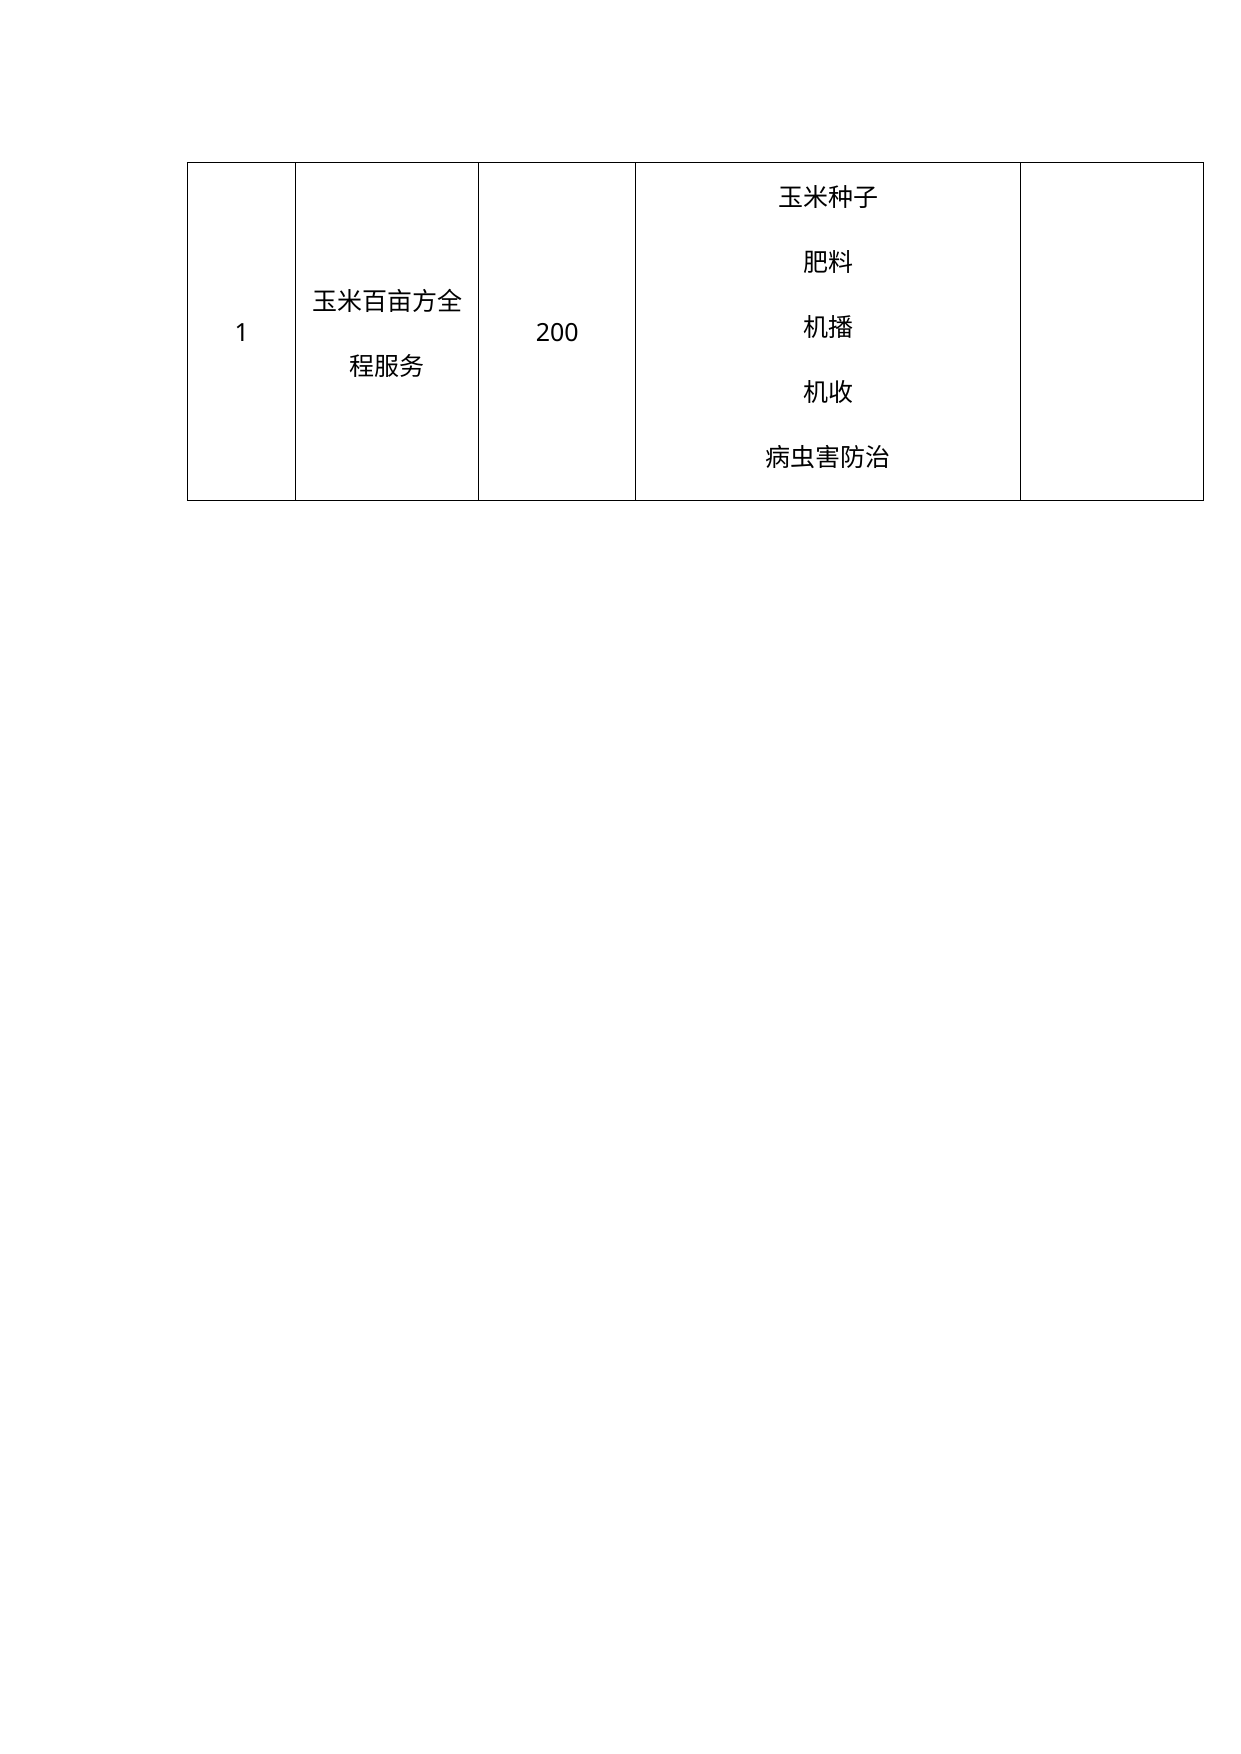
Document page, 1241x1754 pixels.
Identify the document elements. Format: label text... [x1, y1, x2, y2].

table_cell 200 [479, 163, 635, 500]
table_cell 玉米种子 肥料 机播 机收 病虫害防治 浇灌 [636, 163, 1020, 500]
table_cell 玉米百亩方全程服务 [296, 163, 478, 500]
table_cell 1 [188, 163, 295, 500]
table_cell [1021, 163, 1203, 500]
